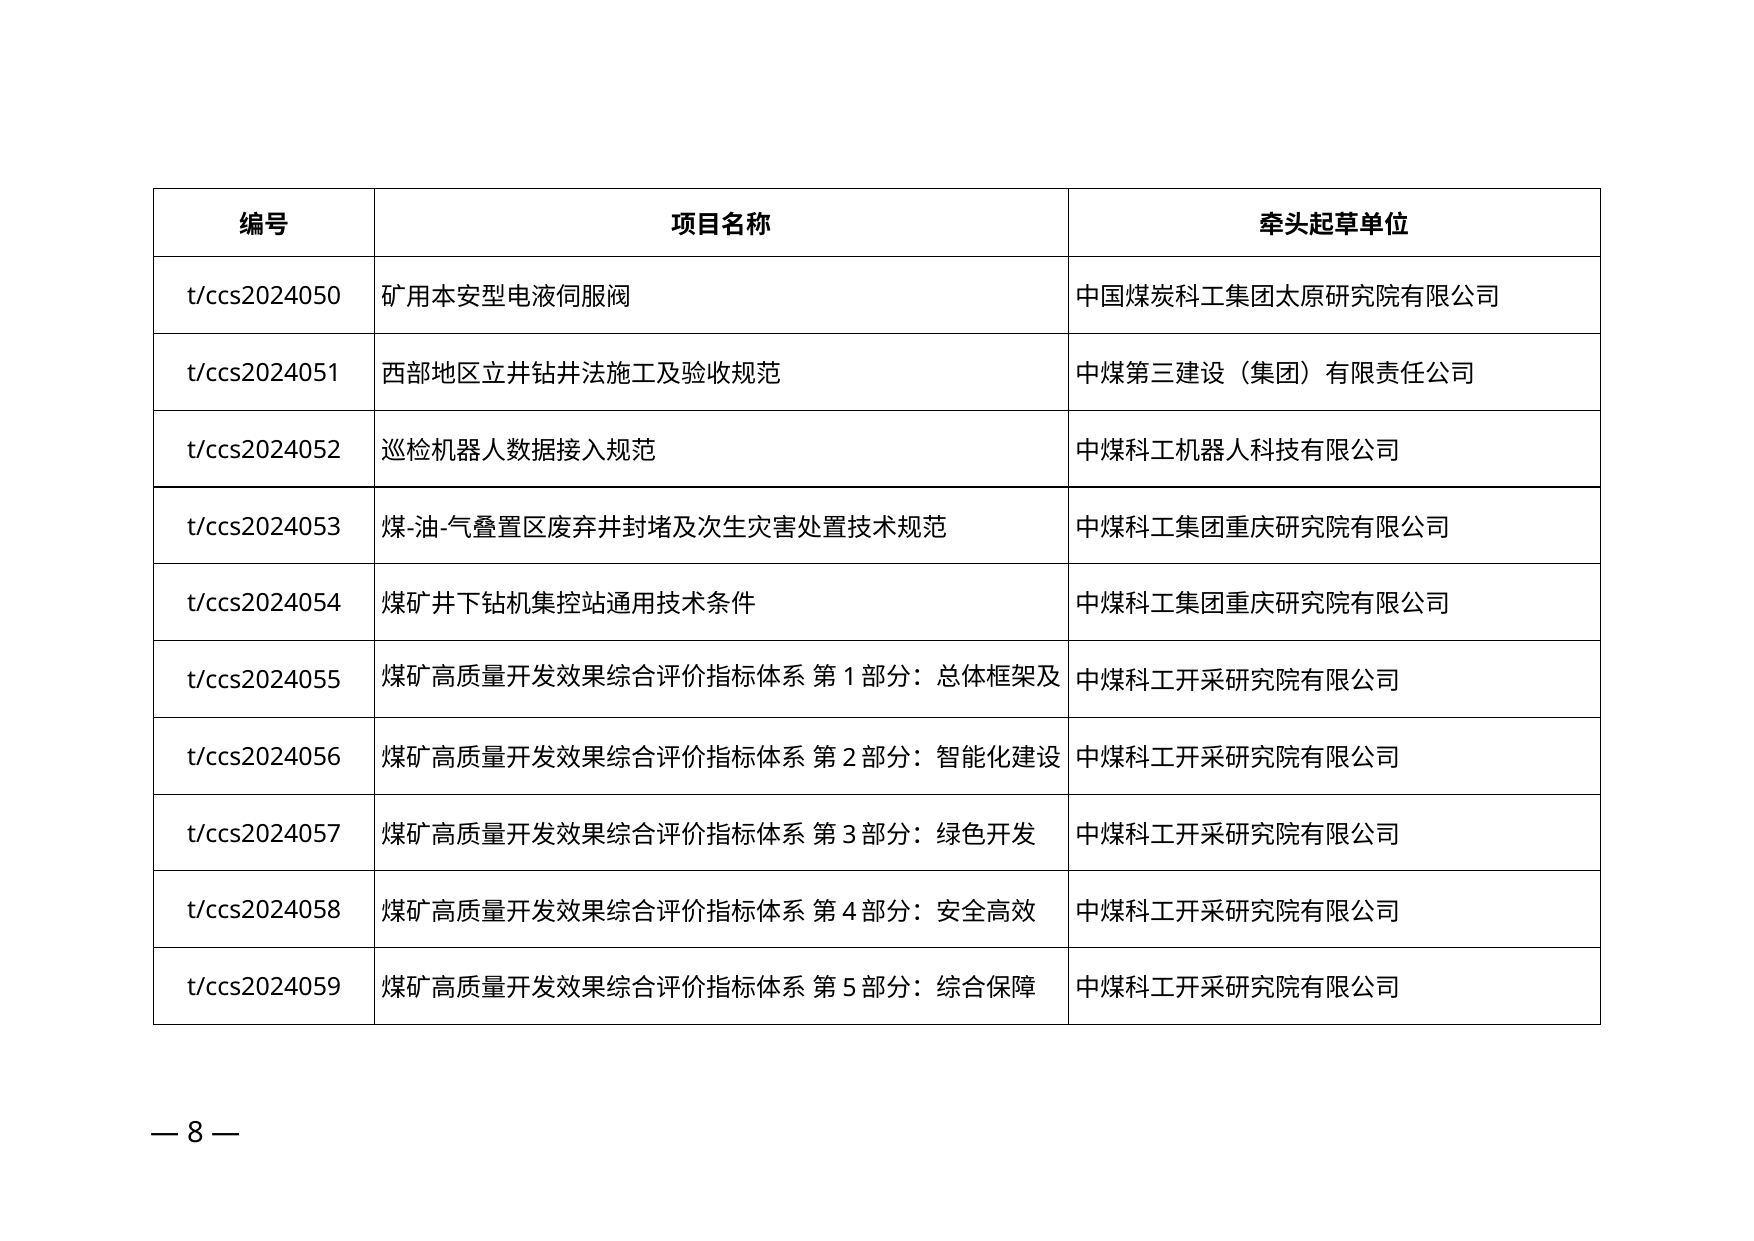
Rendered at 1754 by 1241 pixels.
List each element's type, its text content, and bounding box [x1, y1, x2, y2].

table_cell 中煤科工开采研究院有限公司 [1069, 948, 1600, 1024]
table_cell 中煤科工集团重庆研究院有限公司 [1069, 488, 1600, 563]
table_cell 煤矿高质量开发效果综合评价指标体系 第3部分：绿色开发 [375, 795, 1068, 870]
table_cell 中煤科工开采研究院有限公司 [1069, 718, 1600, 793]
table_cell 中煤科工开采研究院有限公司 [1069, 871, 1600, 947]
table_cell 巡检机器人数据接入规范 [375, 411, 1068, 486]
table_cell 煤矿高质量开发效果综合评价指标体系 第2部分：智能化建设 [375, 718, 1068, 793]
table_cell t/ccs2024058 [154, 871, 374, 947]
table_cell t/ccs2024053 [154, 488, 374, 563]
table_cell 中煤科工机器人科技有限公司 [1069, 411, 1600, 486]
table_cell 煤矿高质量开发效果综合评价指标体系 第5部分：综合保障 [375, 948, 1068, 1024]
table_cell t/ccs2024051 [154, 334, 374, 409]
table_header 项目名称 [375, 189, 1068, 256]
table_cell 中煤科工开采研究院有限公司 [1069, 795, 1600, 870]
table_cell t/ccs2024056 [154, 718, 374, 793]
table_cell 矿用本安型电液伺服阀 [375, 257, 1068, 333]
table_cell 中国煤炭科工集团太原研究院有限公司 [1069, 257, 1600, 333]
table_cell 中煤科工集团重庆研究院有限公司 [1069, 564, 1600, 640]
table_cell 中煤第三建设（集团）有限责任公司 [1069, 334, 1600, 409]
table_header 牵头起草单位 [1069, 189, 1600, 256]
table_cell t/ccs2024050 [154, 257, 374, 333]
table_cell 煤矿高质量开发效果综合评价指标体系 第1部分：总体框架及分项评价指标制定的要求 [375, 641, 1068, 717]
table_cell 西部地区立井钻井法施工及验收规范 [375, 334, 1068, 409]
table_cell t/ccs2024059 [154, 948, 374, 1024]
table_cell 煤矿高质量开发效果综合评价指标体系 第4部分：安全高效 [375, 871, 1068, 947]
table_cell 煤矿井下钻机集控站通用技术条件 [375, 564, 1068, 640]
table_cell t/ccs2024054 [154, 564, 374, 640]
table_cell 中煤科工开采研究院有限公司 [1069, 641, 1600, 717]
table_cell t/ccs2024052 [154, 411, 374, 486]
table_cell t/ccs2024057 [154, 795, 374, 870]
table_cell 煤-油-气叠置区废弃井封堵及次生灾害处置技术规范 [375, 488, 1068, 563]
table_header 编号 [154, 189, 374, 256]
table_cell t/ccs2024055 [154, 641, 374, 717]
